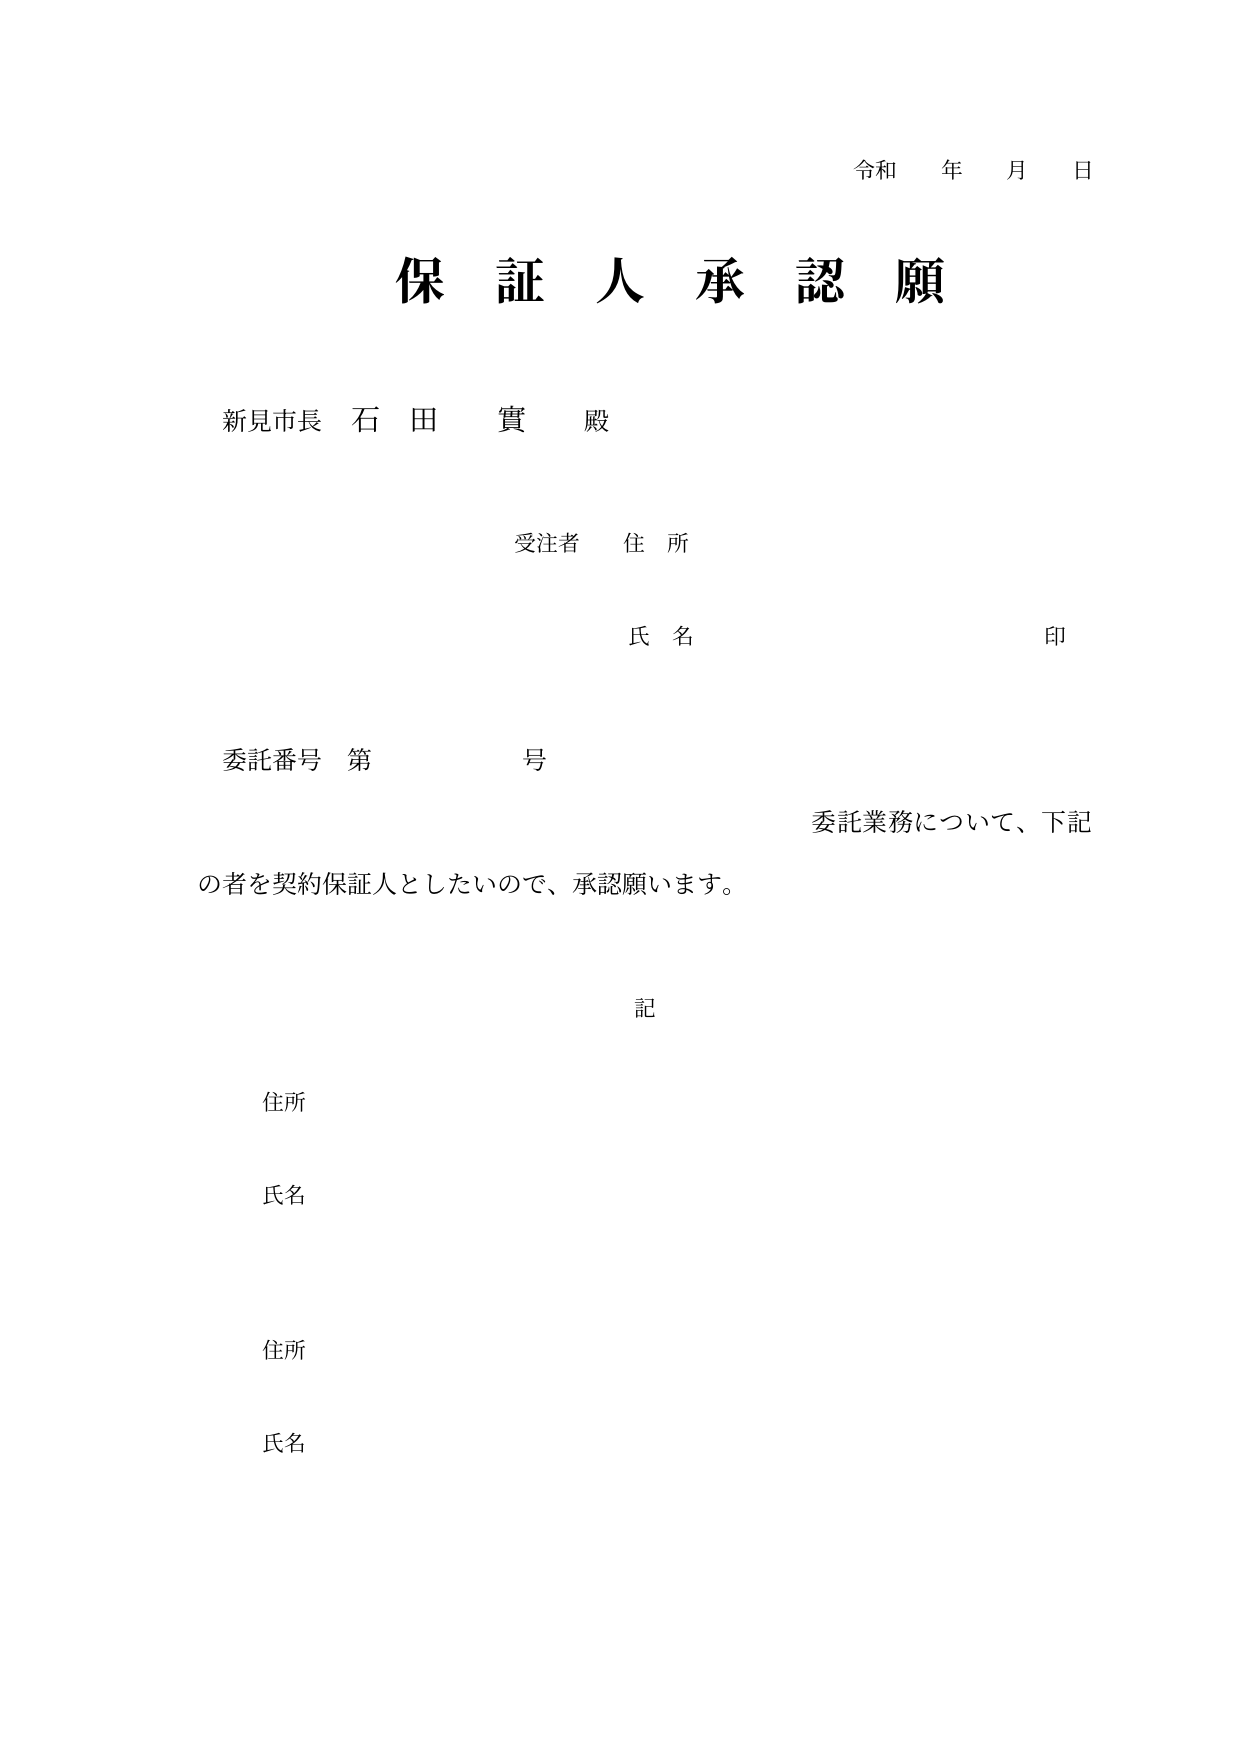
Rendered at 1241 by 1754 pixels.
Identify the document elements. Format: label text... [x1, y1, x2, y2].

text 委託番号 第 号 [197, 728, 1094, 790]
text 記 [197, 976, 1094, 1038]
text 新見市長 石 田 實 殿 [197, 387, 1094, 449]
text 氏名 [197, 1411, 1094, 1473]
text 住所 [197, 1318, 1094, 1380]
text 氏 名 印 [197, 604, 1094, 666]
text 令和 年 月 日 [197, 138, 1094, 200]
text 保 証 人 承 認 願 [197, 231, 1094, 324]
text 委託業務について、下記の者を契約保証人としたいので、承認願います。 [197, 790, 1094, 914]
text 氏名 [197, 1163, 1094, 1225]
text 受注者 住 所 [197, 511, 1094, 573]
text 住所 [197, 1069, 1094, 1132]
